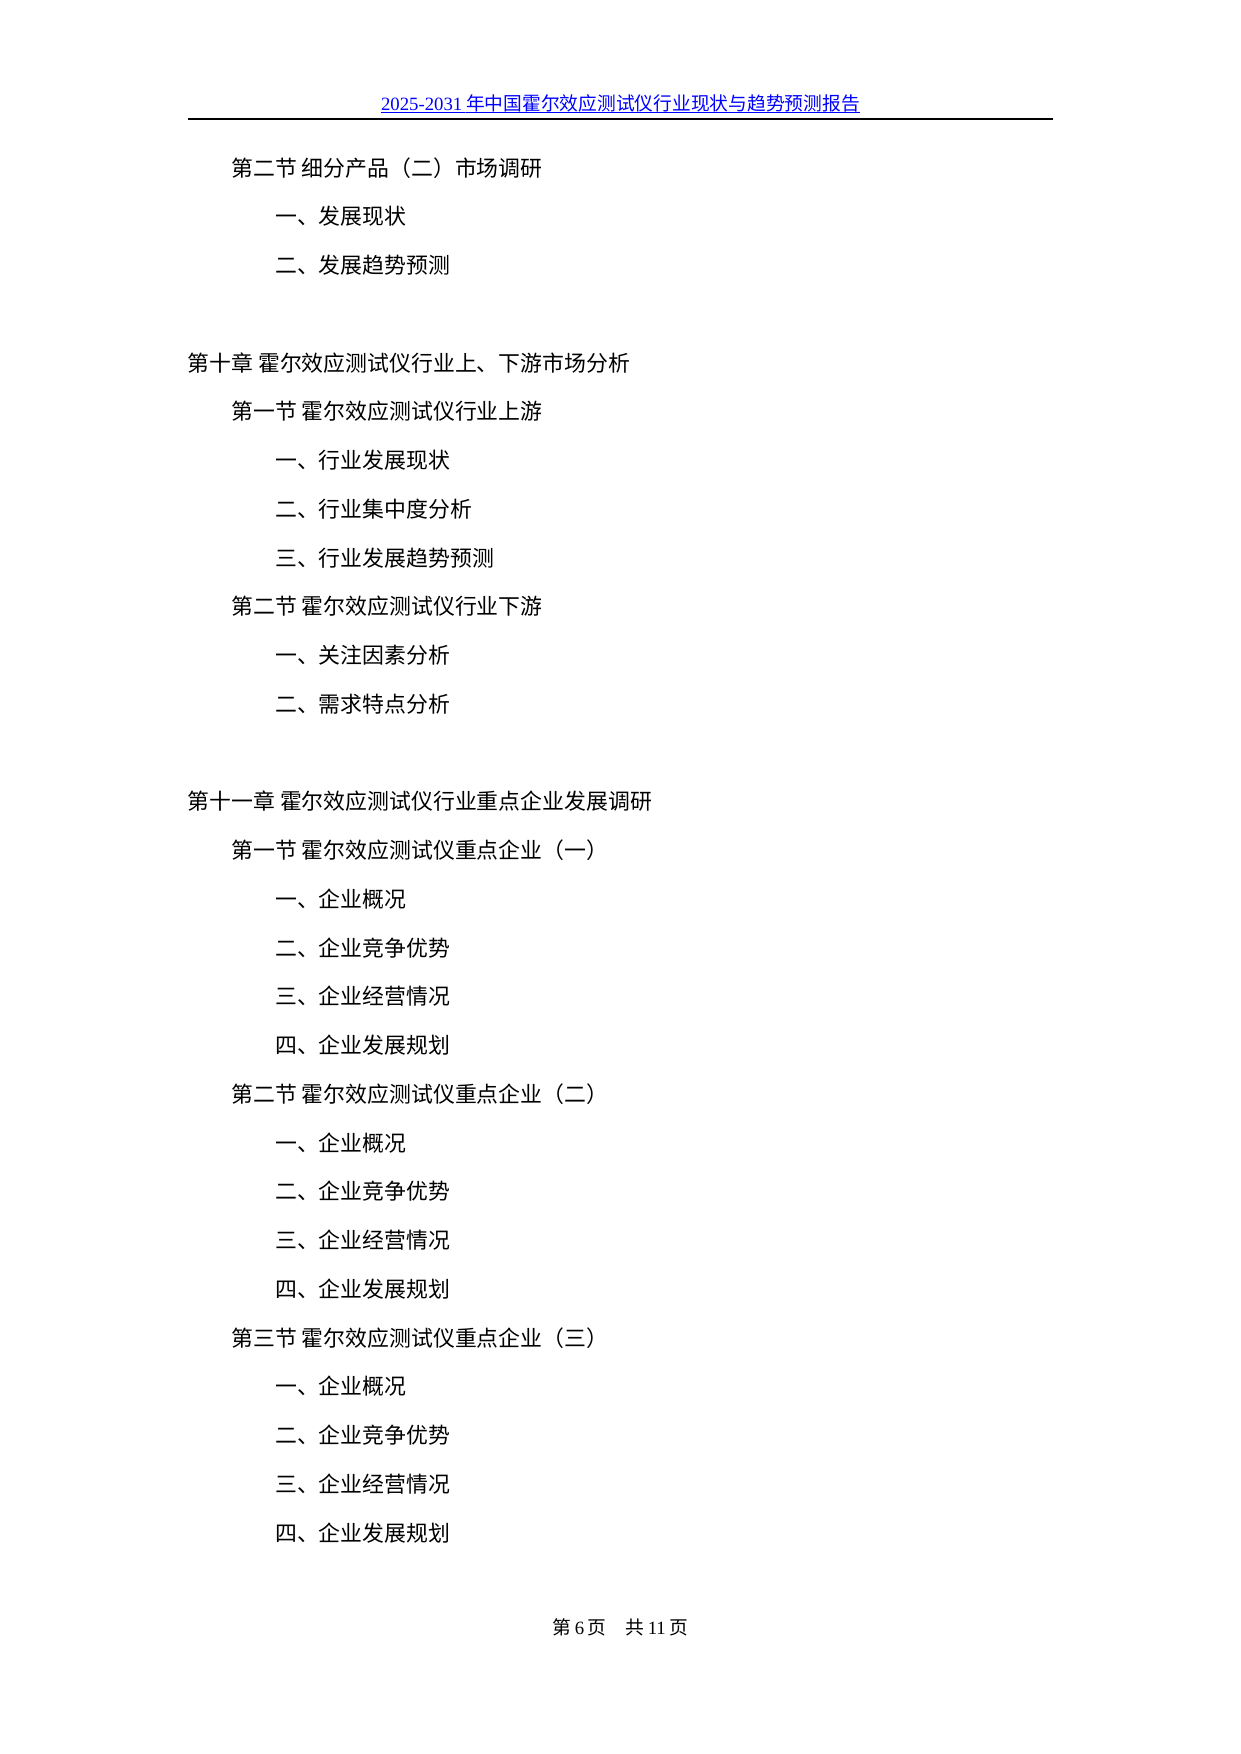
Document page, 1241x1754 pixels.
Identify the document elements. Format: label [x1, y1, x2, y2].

text [187, 150, 1053, 1548]
